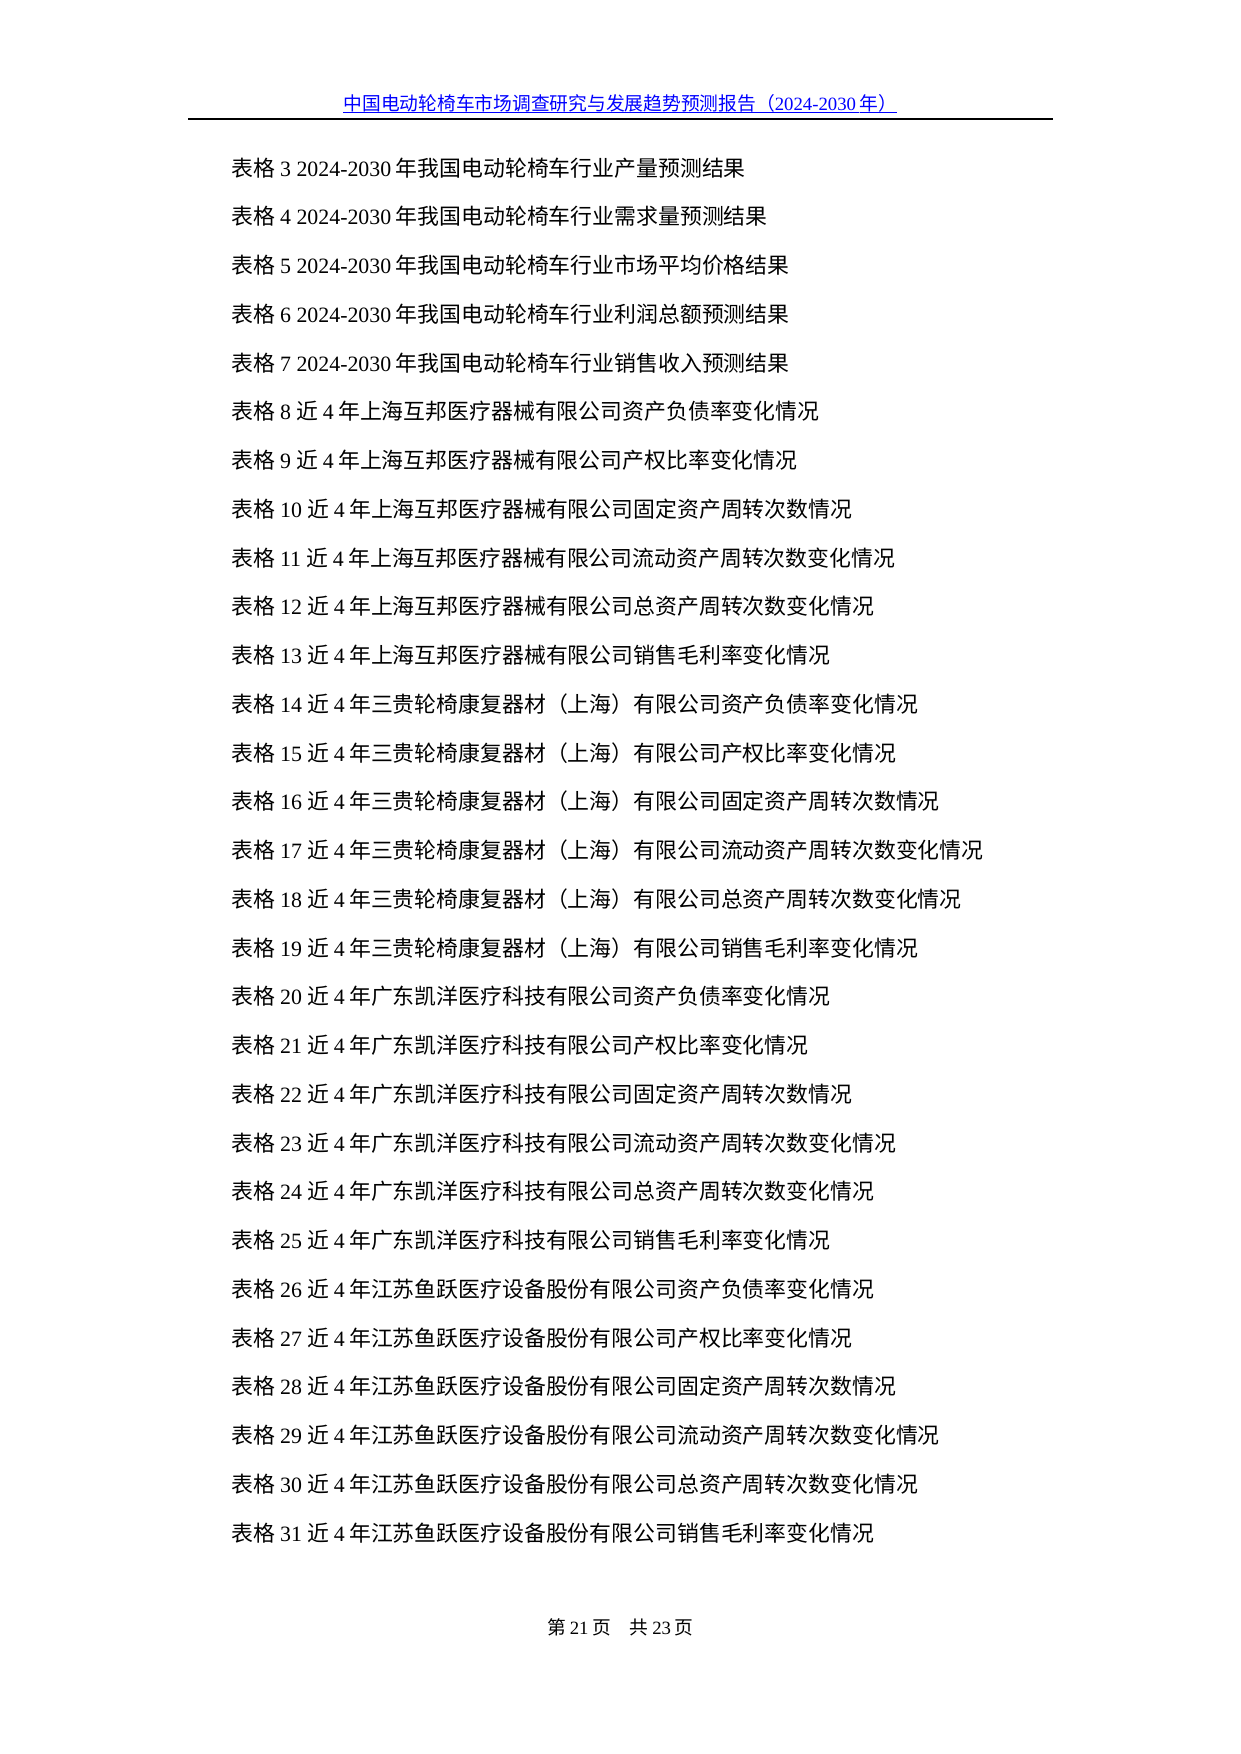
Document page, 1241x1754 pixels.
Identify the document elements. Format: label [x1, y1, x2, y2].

text [187, 150, 1053, 1548]
